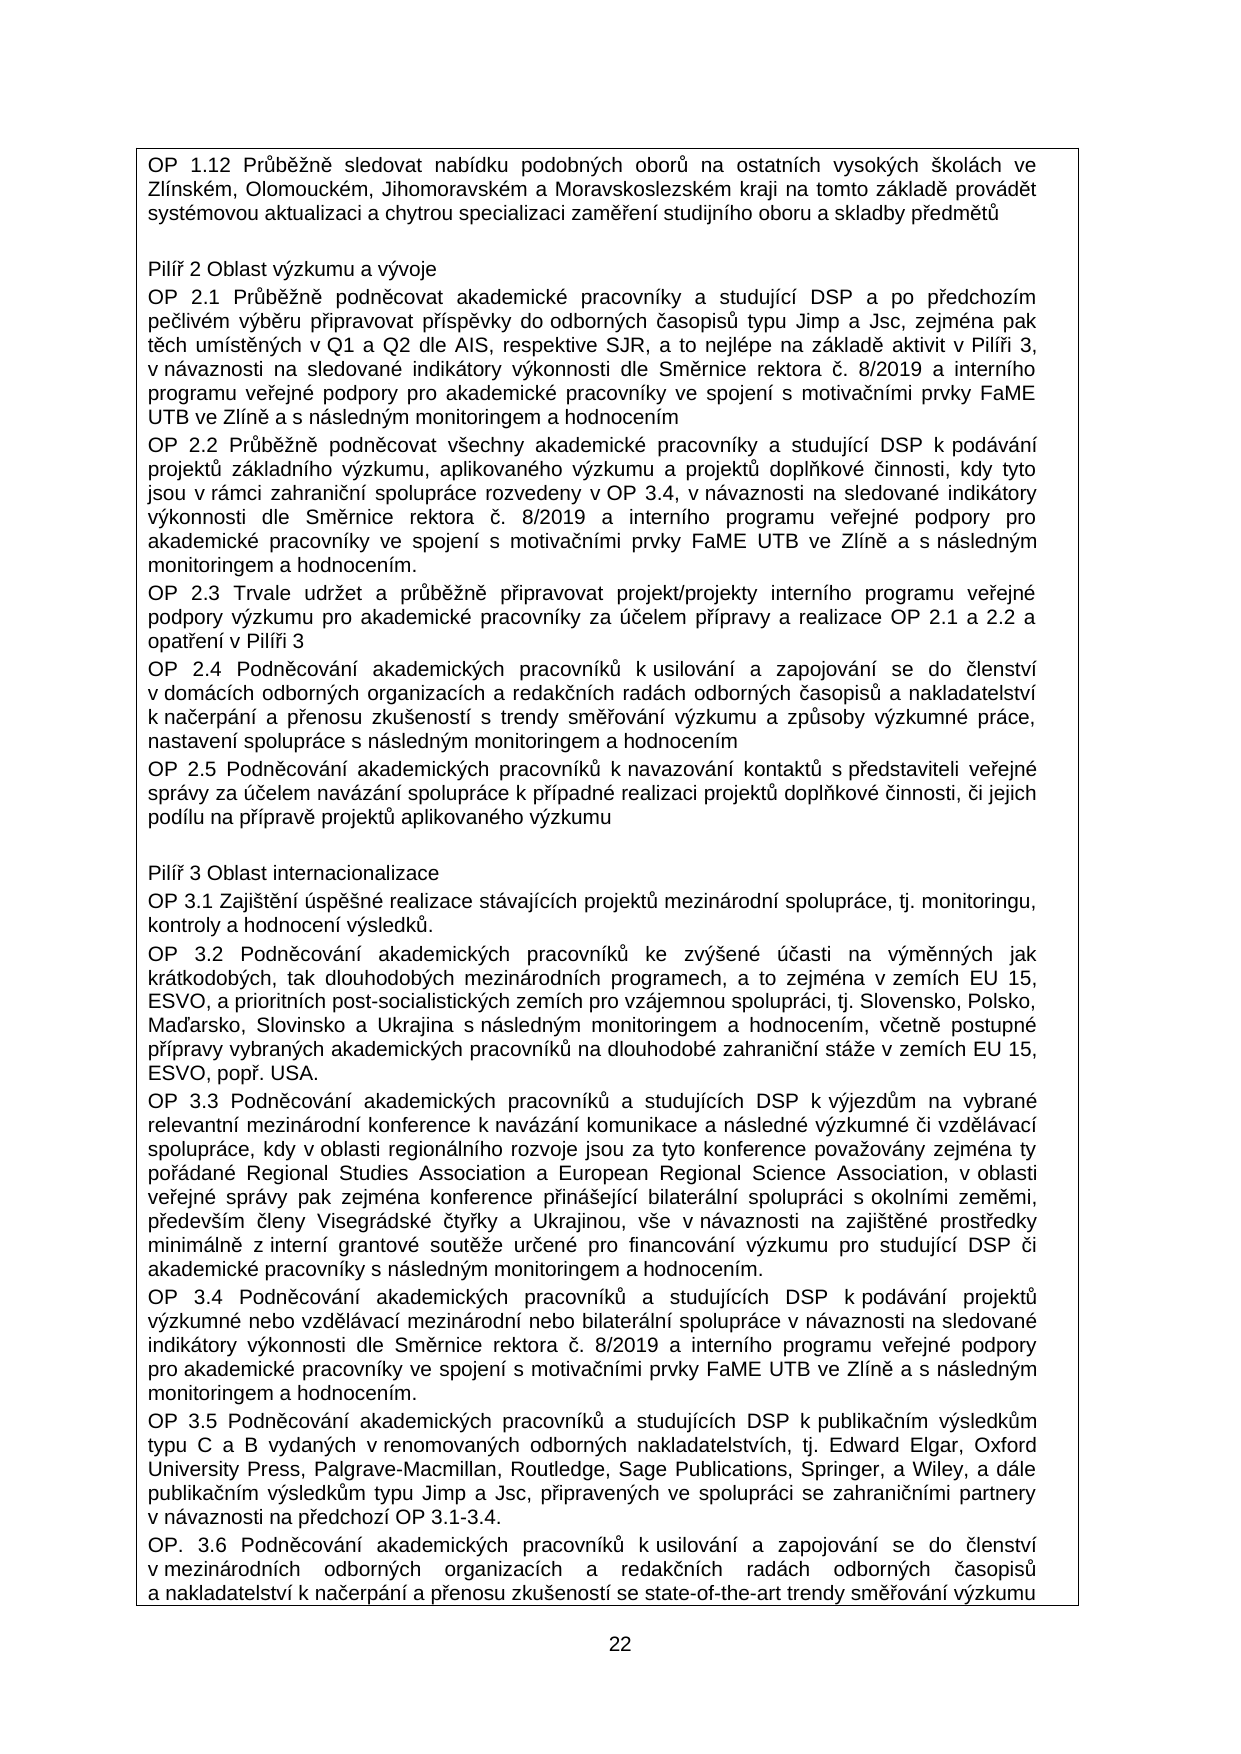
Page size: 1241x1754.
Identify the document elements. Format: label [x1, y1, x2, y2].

table_cell [137, 149, 1078, 1605]
